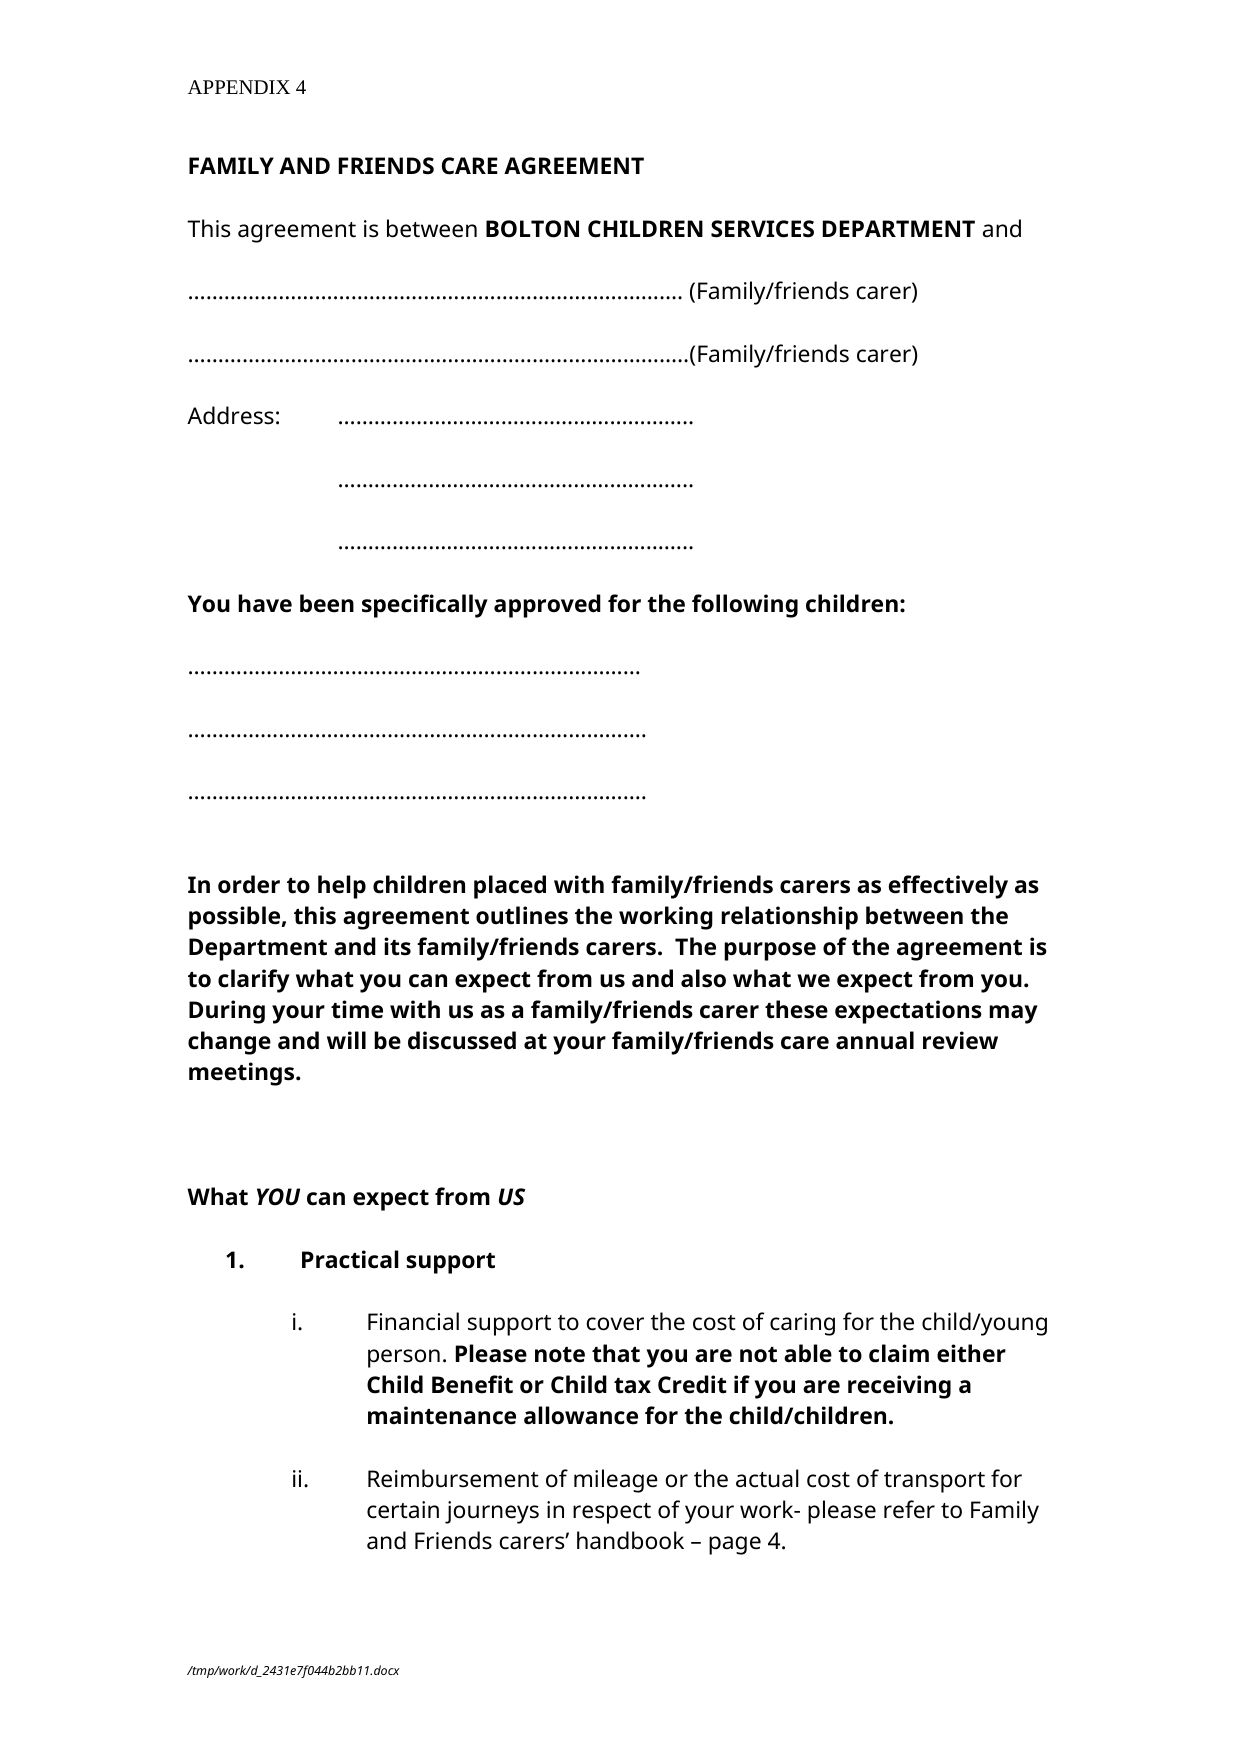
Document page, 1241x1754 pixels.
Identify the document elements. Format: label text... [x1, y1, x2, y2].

list Practical support [225, 1244, 1053, 1275]
text …………………………………………………………………. [187, 712, 1053, 744]
list Reimbursement of mileage or the actual cost of transport for certain journeys in respect of your work- please refer to Family and Friends carers’ handbook – page 4. [291, 1462, 1053, 1556]
text Address: ………………………………………………….. [187, 400, 1053, 431]
text What YOU can expect from US [187, 1181, 1053, 1212]
text ………………………………………………………………………..(Family/friends carer) [187, 337, 1053, 369]
text You have been specifically approved for the following children: [187, 587, 1053, 619]
text ………………………………………………….. [187, 525, 1053, 556]
subtitle FAMILY AND FRIENDS AGREEMENT [187, 150, 1053, 181]
text This agreement is between BOLTON CHILDREN SERVICES DEPARTMENT and [187, 212, 1053, 244]
list Financial support to cover the cost of caring for the child/young person. Please note that you are not able to claim either Child Benefit or Child tax Credit if you are receiving a maintenance allowance for the child/children. [291, 1306, 1053, 1431]
text ………………………………………………………………………. (Family/friends carer) [187, 275, 1053, 306]
text ………………………………………………………………… [187, 650, 1053, 681]
text …………………………………………………………………. [187, 775, 1053, 806]
text In order to help children placed with family/friends carers as effectively as possible, this agreement outlines the working relationship between the Department and its family/friends carers. The purpose of the agreement is to clarify what you can expect from us and also what we expect from you. During your time with us as a family/friends carer these expectations may change and will be discussed at your family/friends care annual review meetings. [187, 869, 1053, 1087]
text ………………………………………………….. [187, 462, 1053, 494]
